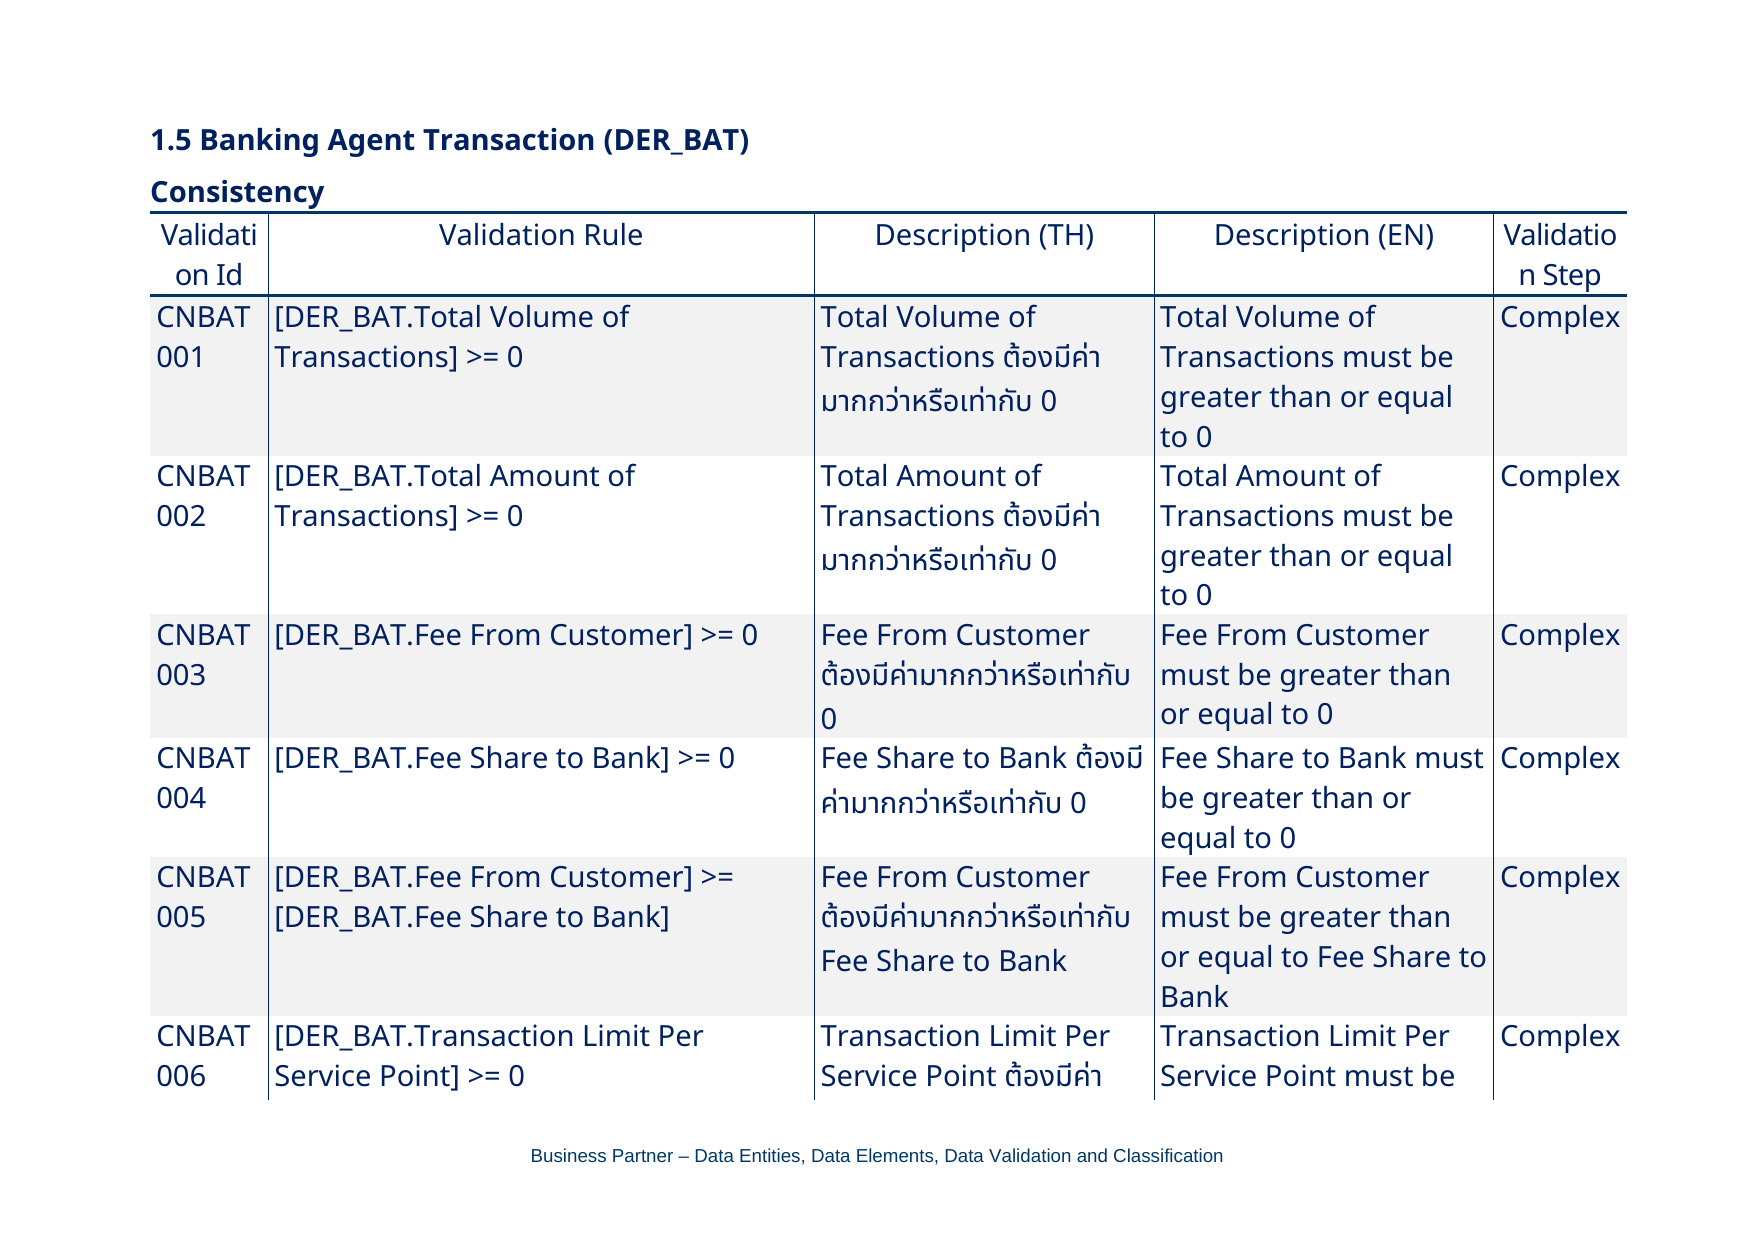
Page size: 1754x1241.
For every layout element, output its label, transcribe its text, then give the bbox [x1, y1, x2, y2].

table_header Validation Rule [269, 214, 814, 294]
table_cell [1155, 1016, 1493, 1099]
table_cell Complex [1494, 738, 1627, 857]
table_header Description (TH) [815, 214, 1154, 294]
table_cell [815, 1016, 1154, 1099]
table_cell [DER_BAT.Fee From Customer] >= [DER_BAT.Fee Share to Bank] [269, 857, 814, 1016]
table_cell Complex [1494, 614, 1627, 738]
table_cell CNBAT002 [150, 456, 268, 614]
table_cell Total Volume of Transactions ต้องมีค่ามากกว่าหรือเท่ากับ 0 [815, 297, 1154, 456]
table_header Validation Step [1494, 214, 1627, 294]
table_cell CNBAT003 [150, 614, 268, 738]
table_cell CNBAT005 [150, 857, 268, 1016]
table_cell Complex [1494, 297, 1627, 456]
table_cell [DER_BAT.Total Amount of Transactions] >= 0 [269, 456, 814, 614]
table_cell [DER_BAT.Fee From Customer] >= 0 [269, 614, 814, 738]
table_cell [DER_BAT.Fee Share to Bank] >= 0 [269, 738, 814, 857]
table_cell Total Volume of Transactions must be greater than or equal to 0 [1155, 297, 1493, 456]
table_cell Fee From Customer must be greater than or equal to Fee Share to Bank [1155, 857, 1493, 1016]
table_cell Total Amount of Transactions must be greater than or equal to 0 [1155, 456, 1493, 614]
table_header Description (EN) [1155, 214, 1493, 294]
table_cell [269, 1016, 814, 1099]
subtitle 1.5 Banking Agent Transaction (DER_BAT) [150, 119, 1604, 159]
table_cell CNBAT001 [150, 297, 268, 456]
table_cell CNBAT004 [150, 738, 268, 857]
table_cell Complex [1494, 857, 1627, 1016]
table_cell Fee Share to Bank must be greater than or equal to 0 [1155, 738, 1493, 857]
table_cell Fee From Customer ต้องมีค่ามากกว่าหรือเท่ากับ 0 [815, 614, 1154, 738]
table_header Validation Id [150, 214, 268, 294]
table_cell Fee From Customer must be greater than or equal to 0 [1155, 614, 1493, 738]
table_cell [DER_BAT.Total Volume of Transactions] >= 0 [269, 297, 814, 456]
table_cell Total Amount of Transactions ต้องมีค่ามากกว่าหรือเท่ากับ 0 [815, 456, 1154, 614]
table_cell Fee From Customer ต้องมีค่ามากกว่าหรือเท่ากับ Fee Share to Bank [815, 857, 1154, 1016]
table_cell CNBAT006 [150, 1016, 268, 1099]
text Consistency [150, 171, 1604, 211]
table_cell Complex [1494, 456, 1627, 614]
table_cell Fee Share to Bank ต้องมีค่ามากกว่าหรือเท่ากับ 0 [815, 738, 1154, 857]
table_cell Complex [1494, 1016, 1627, 1099]
